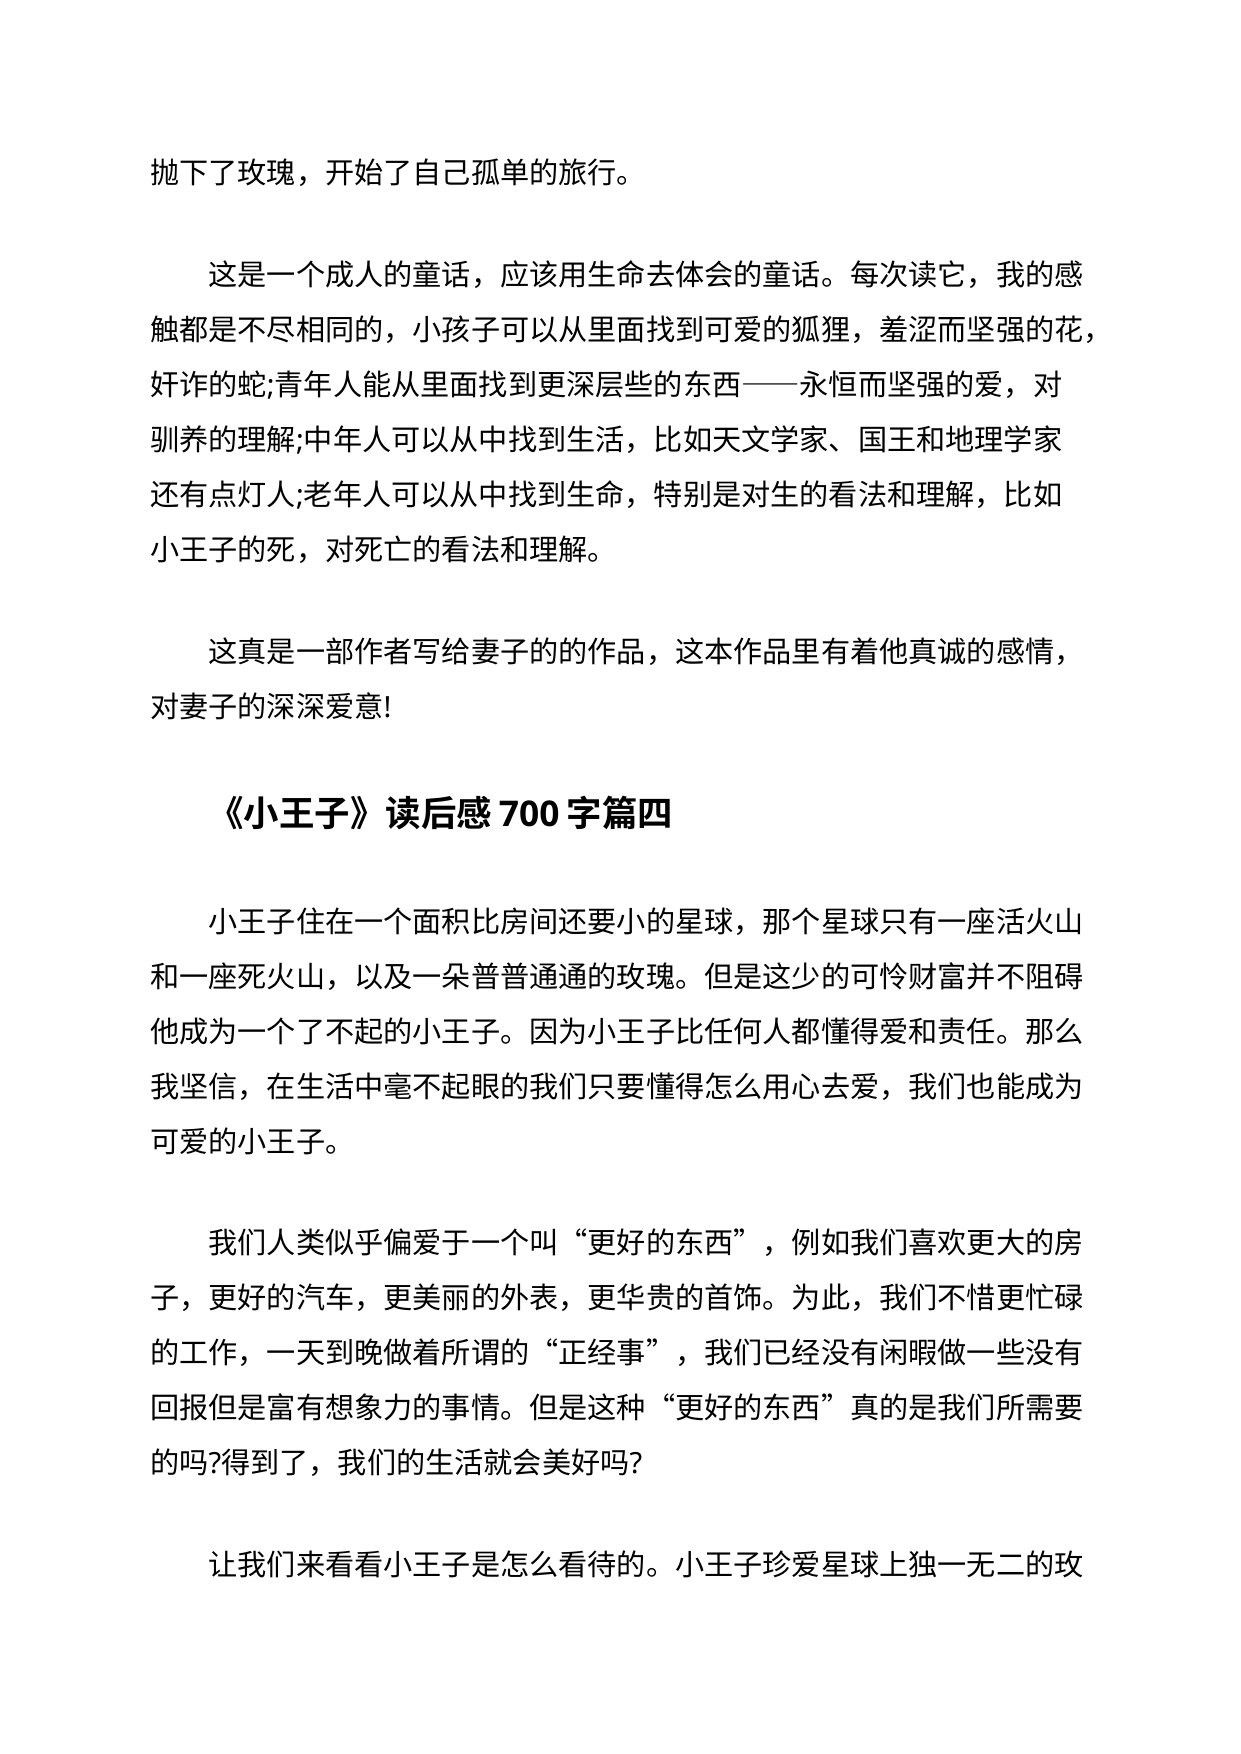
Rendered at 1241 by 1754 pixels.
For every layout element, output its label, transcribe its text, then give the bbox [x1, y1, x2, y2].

text 这是一个成人的童话，应该用生命去体会的童话。每次读它，我的感触都是不尽相同的，小孩子可以从里面找到可爱的狐狸，羞涩而坚强的花，奸诈的蛇;青年人能从里面找到更深层些的东西——永恒而坚强的爱，对驯养的理解;中年人可以从中找到生活，比如天文学家、国王和地理学家还有点灯人;老年人可以从中找到生命，特别是对生的看法和理解，比如小王子的死，对死亡的看法和理解。 [150, 252, 1090, 569]
text 《小王子》读后感700字篇四 [150, 785, 1090, 837]
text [150, 150, 1090, 192]
text 我们人类似乎偏爱于一个叫“更好的东西”，例如我们喜欢更大的房子，更好的汽车，更美丽的外表，更华贵的首饰。为此，我们不惜更忙碌的工作，一天到晚做着所谓的“正经事”，我们已经没有闲暇做一些没有回报但是富有想象力的事情。但是这种“更好的东西”真的是我们所需要的吗?得到了，我们的生活就会美好吗? [150, 1220, 1090, 1482]
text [150, 1542, 1090, 1584]
text 这真是一部作者写给妻子的的作品，这本作品里有着他真诚的感情，对妻子的深深爱意! [150, 628, 1090, 726]
text 小王子住在一个面积比房间还要小的星球，那个星球只有一座活火山和一座死火山，以及一朵普普通通的玫瑰。但是这少的可怜财富并不阻碍他成为一个了不起的小王子。因为小王子比任何人都懂得爱和责任。那么我坚信，在生活中毫不起眼的我们只要懂得怎么用心去爱，我们也能成为可爱的小王子。 [150, 899, 1090, 1161]
